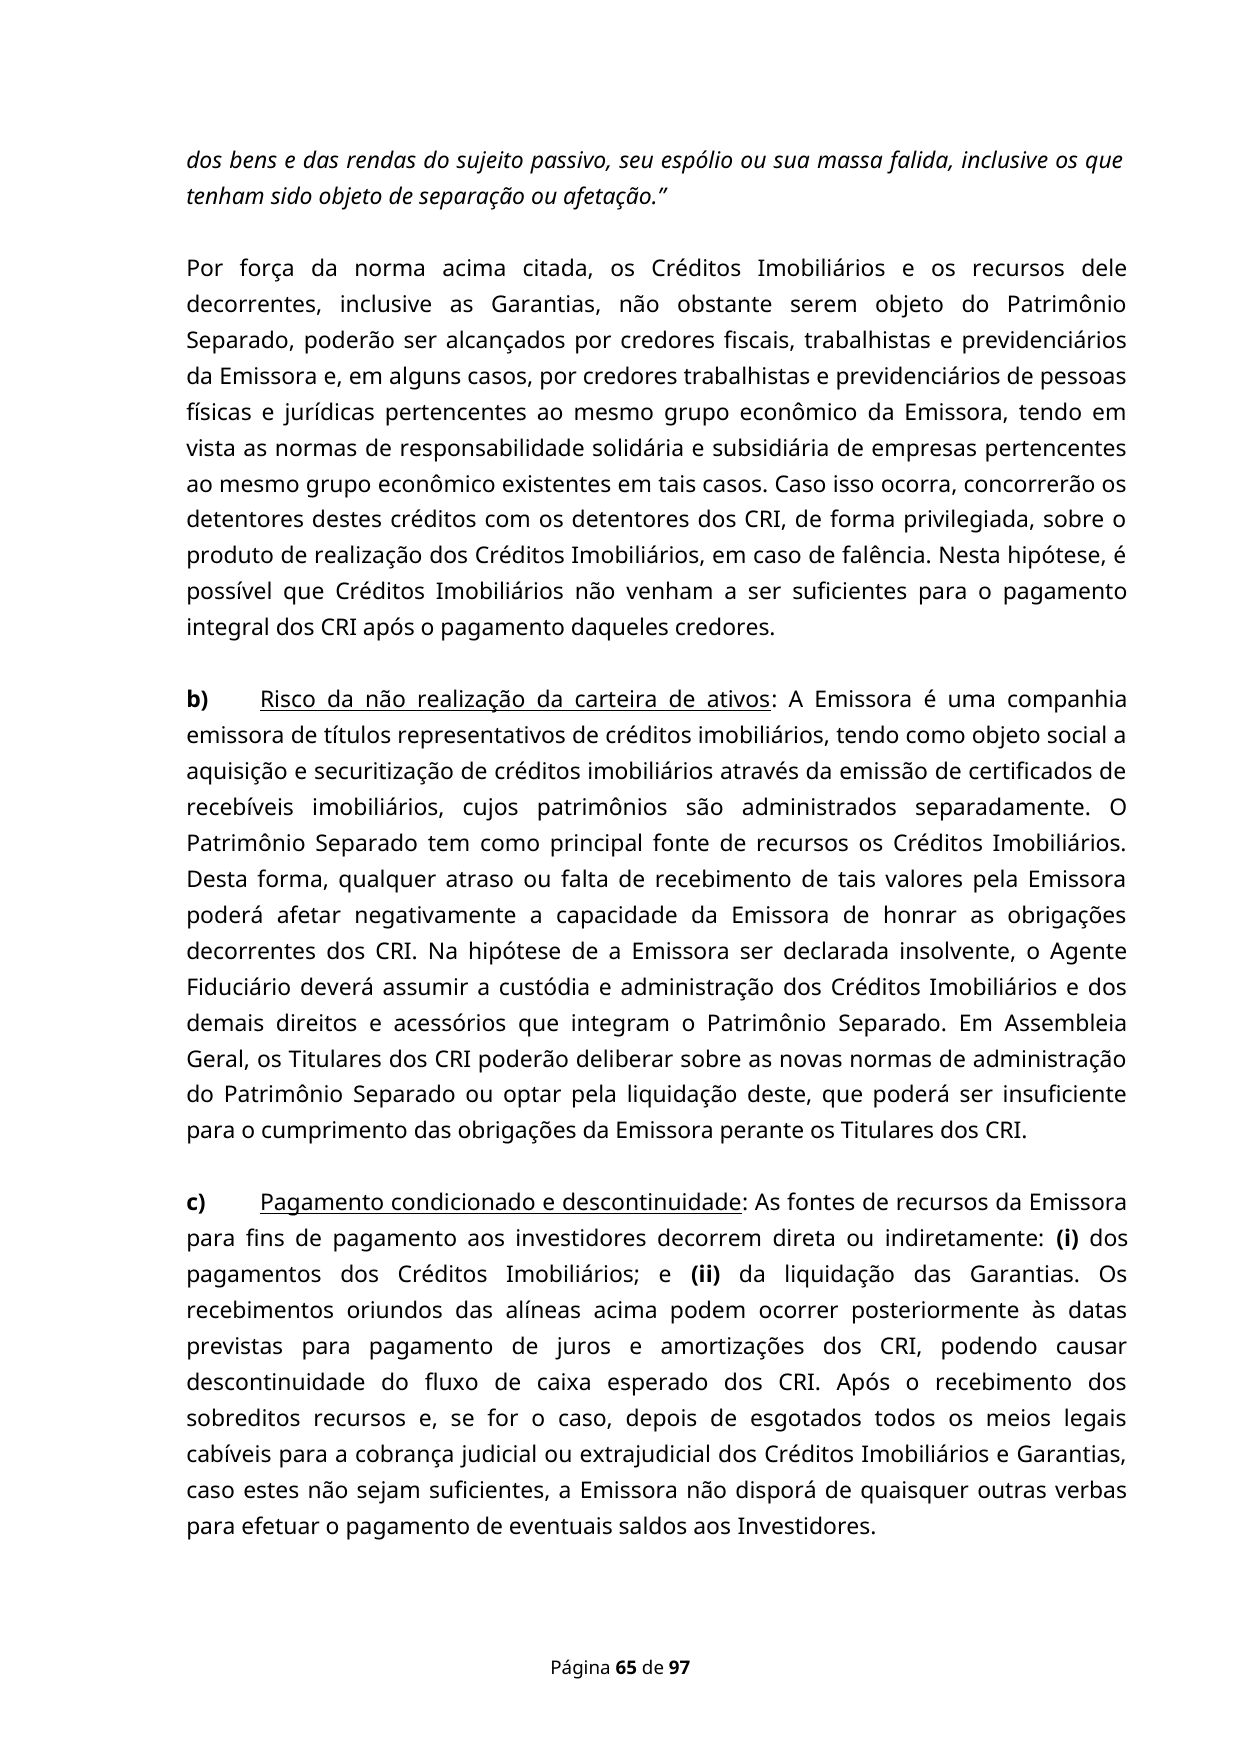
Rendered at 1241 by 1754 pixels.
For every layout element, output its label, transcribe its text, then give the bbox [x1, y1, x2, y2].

list Risco da não realização da carteira de ativos: A Emissora é uma companhia emissora de títulos representativos de créditos imobiliários, tendo como objeto social a aquisição e securitização de créditos imobiliários através da emissão de certificados de recebíveis imobiliários, cujos patrimônios são administrados separadamente. O Patrimônio Separado tem como principal fonte de recursos os Créditos Imobiliários. Desta forma, qualquer atraso ou falta de recebimento de tais valores pela Emissora poderá afetar negativamente a capacidade da Emissora de honrar as obrigações decorrentes dos CRI. Na hipótese de a Emissora ser declarada insolvente, o Agente Fiduciário deverá assumir a custódia e administração dos Créditos Imobiliários e dos demais direitos e acessórios que integram o Patrimônio Separado. Em Assembleia Geral, os Titulares dos CRI poderão deliberar sobre as novas normas de administração do Patrimônio Separado ou optar pela liquidação deste, que poderá ser insuficiente para o cumprimento das obrigações da Emissora perante os Titulares dos CRI. [186, 683, 1128, 1146]
text Por força da norma acima citada, os Créditos Imobiliários e os recursos dele decorrentes, inclusive as Garantias, não obstante serem objeto do Patrimônio Separado, poderão ser alcançados por credores fiscais, trabalhistas e previdenciários da Emissora e, em alguns casos, por credores trabalhistas e previdenciários de pessoas físicas e jurídicas pertencentes ao mesmo grupo econômico da Emissora, tendo em vista as normas de responsabilidade solidária e subsidiária de empresas pertencentes ao mesmo grupo econômico existentes em tais casos. Caso isso ocorra, concorrerão os detentores destes créditos com os detentores dos CRI, de forma privilegiada, sobre o produto de realização dos Créditos Imobiliários, em caso de falência. Nesta hipótese, é possível que Créditos Imobiliários não venham a ser suficientes para o pagamento integral dos CRI após o pagamento daqueles credores. [186, 252, 1128, 642]
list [186, 144, 1128, 211]
list Pagamento condicionado e descontinuidade: As fontes de recursos da Emissora para fins de pagamento aos investidores decorrem direta ou indiretamente: (i) dos pagamentos dos Créditos Imobiliários; e (ii) da liquidação das Garantias. Os recebimentos oriundos das alíneas acima podem ocorrer posteriormente às datas previstas para pagamento de juros e amortizações dos CRI, podendo causar descontinuidade do fluxo de caixa esperado dos CRI. Após o recebimento dos sobreditos recursos e, se for o caso, depois de esgotados todos os meios legais cabíveis para a cobrança judicial ou extrajudicial dos Créditos Imobiliários e Garantias, caso estes não sejam suficientes, a Emissora não disporá de quaisquer outras verbas para efetuar o pagamento de eventuais saldos aos Investidores. [186, 1186, 1128, 1541]
